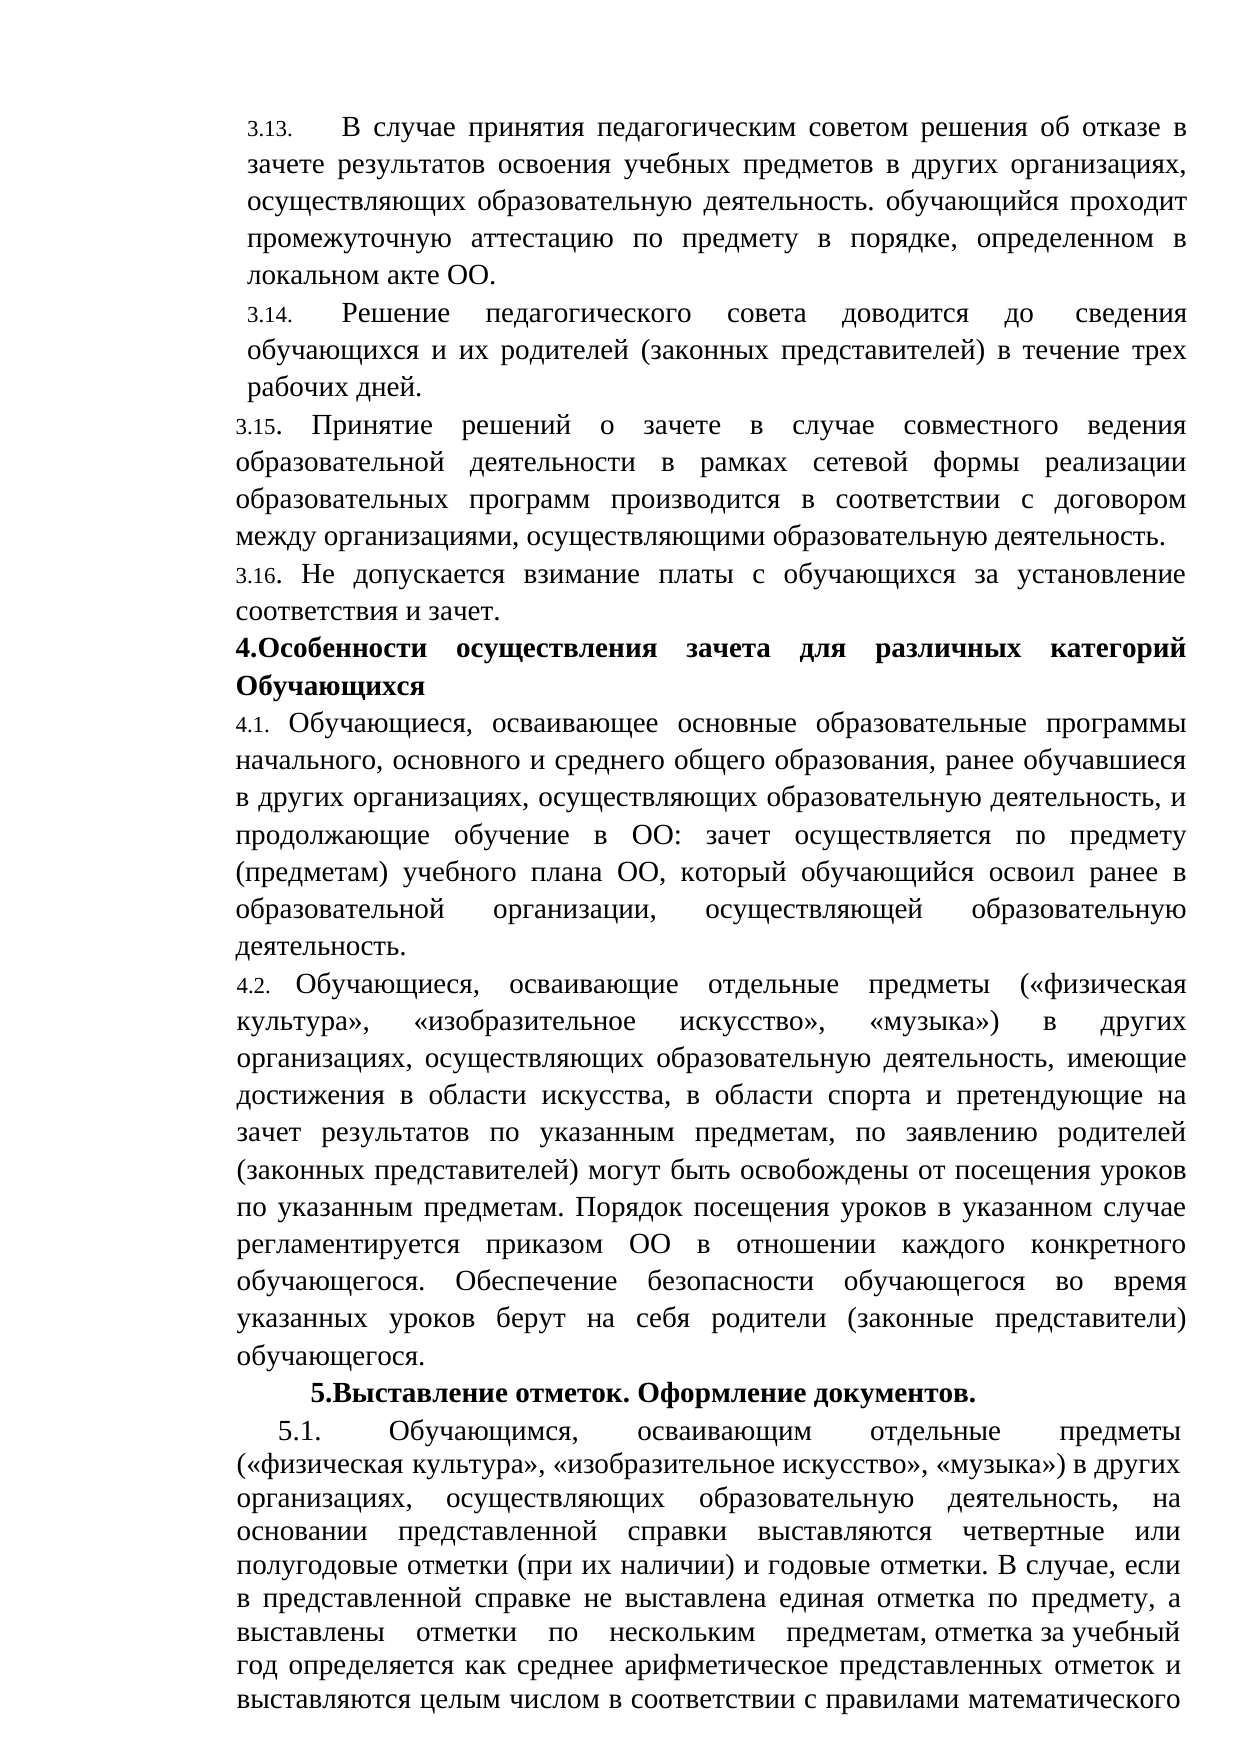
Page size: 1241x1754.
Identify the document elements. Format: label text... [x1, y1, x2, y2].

list Решение педагогического совета доводится до сведения обучающихся и их родителей (законных представителей) в течение трех рабочих дней. [247, 295, 1187, 403]
list 5.Выставление отметок. Оформление документов. [310, 1375, 1187, 1409]
list 4.1. Обучающиеся, осваивающее основные образовательные программы начального, основного и среднего общего образования, ранее обучавшиеся в других организациях, осуществляющих образовательную деятельность, и продолжающие обучение в ОО: зачет осуществляется по предмету (предметам) учебного плана ОО, который обучающийся освоил ранее в образовательной организации, осуществляющей образовательную деятельность. [235, 705, 1187, 962]
list 3.15. Принятие решений о зачете в случае совместного ведения образовательной деятельности в рамках сетевой формы реализации образовательных программ производится в соответствии с договором между организациями, осуществляющими образовательную деятельность. [235, 407, 1187, 552]
list 4.Особенности осуществления зачета для различных категорий Обучающихся [235, 631, 1187, 701]
list 3.16. Не допускается взимание платы с обучающихся за установление соответствия и зачет. [235, 556, 1187, 627]
list Обучающиеся, осваивающие отдельные предметы («физическая культура», «изобразительное искусство», «музыка») в других организациях, осуществляющих образовательную деятельность, имеющие достижения в области искусства, в области спорта и претендующие на зачет результатов по указанным предметам, по заявлению родителей (законных представителей) могут быть освобождены от посещения уроков по указанным предметам. Порядок посещения уроков в указанном случае регламентируется приказом ОО в отношении каждого конкретного обучающегося. Обеспечение безопасности обучающегося во время указанных уроков берут на себя родители (законные представители) обучающегося. [236, 966, 1187, 1371]
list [236, 1413, 1181, 1714]
list В случае принятия педагогическим советом решения об отказе в зачете результатов освоения учебных предметов в других организациях, осуществляющих образовательную деятельность. обучающийся проходит промежуточную аттестацию по предмету в порядке, определенном в локальном акте ОО. [247, 109, 1187, 291]
